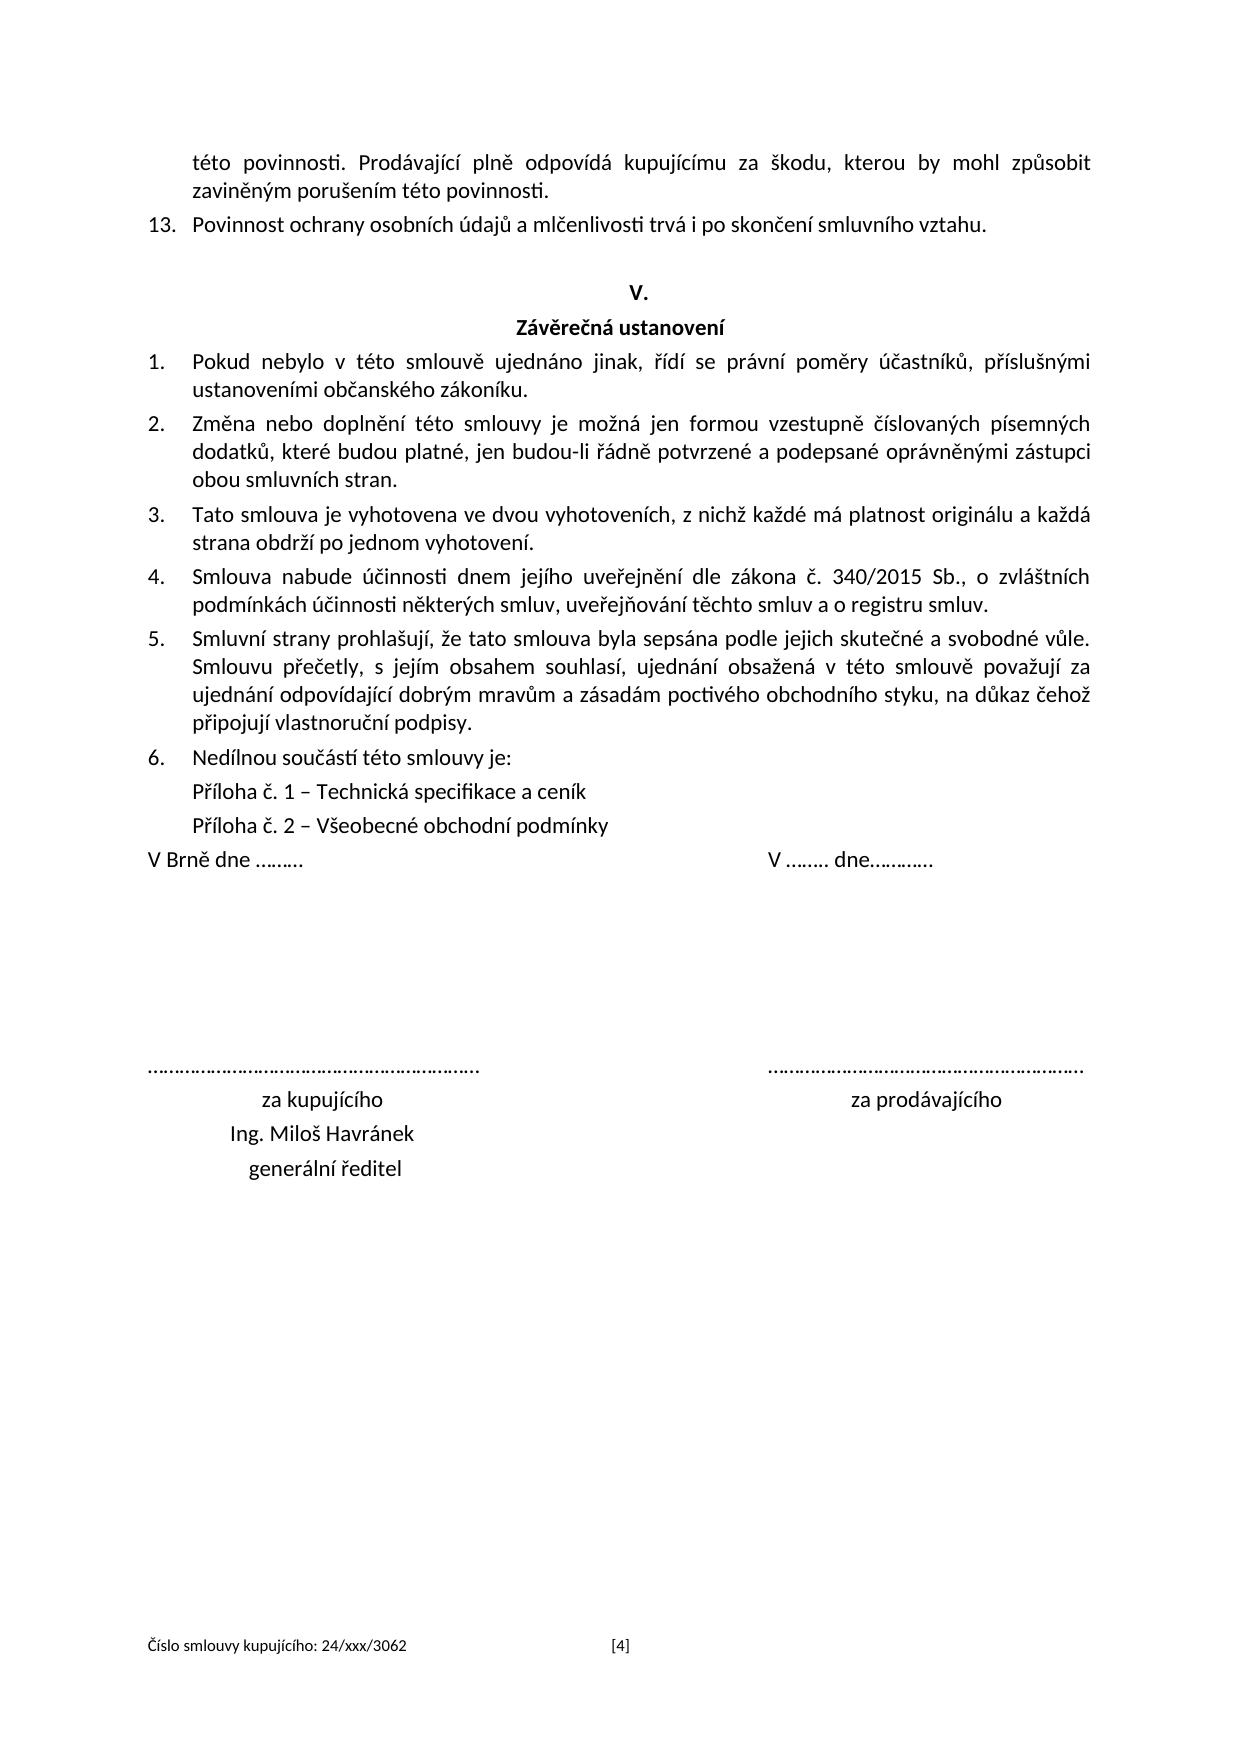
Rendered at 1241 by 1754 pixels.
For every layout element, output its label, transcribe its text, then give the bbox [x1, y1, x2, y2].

list Smlouva nabude účinnosti dnem jejího uveřejnění dle zákona č. 340/2015 Sb., o zvláštních podmínkách účinnosti některých smluv, uveřejňování těchto smluv a o registru smluv. [148, 562, 1092, 618]
list Nedílnou součástí této smlouvy je: [148, 743, 1092, 771]
list Povinnost ochrany osobních údajů a mlčenlivosti trvá i po skončení smluvního vztahu. [148, 210, 1092, 238]
list Smluvní strany prohlašují, že tato smlouva byla sepsána podle jejich skutečné a svobodné vůle. Smlouvu přečetly, s jejím obsahem souhlasí, ujednání obsažená v této smlouvě považují za ujednání odpovídající dobrým mravům a zásadám poctivého obchodního styku, na důkaz čehož připojují vlastnoruční podpisy. [148, 624, 1092, 736]
text V. [185, 278, 1092, 307]
text za kupujícího za prodávajícího [148, 1085, 1092, 1113]
text Ing. Miloš Havránek [148, 1119, 1092, 1148]
list Pokud nebylo v této smlouvě ujednáno jinak, řídí se právní poměry účastníků, příslušnými ustanoveními občanského zákoníku. [148, 347, 1092, 403]
text ……………………………………………………… …………………………………………………… [148, 1051, 1092, 1079]
text Příloha č. 2 – Všeobecné obchodní podmínky [192, 811, 1092, 839]
text V Brně dne ……… V …….. dne………… [148, 845, 1092, 873]
text generální ředitel [148, 1154, 1092, 1182]
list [148, 148, 1092, 204]
list Změna nebo doplnění této smlouvy je možná jen formou vzestupně číslovaných písemných dodatků, které budou platné, jen budou-li řádně potvrzené a podepsané oprávněnými zástupci obou smluvních stran. [148, 409, 1092, 493]
list Tato smlouva je vyhotovena ve dvou vyhotoveních, z nichž každé má platnost originálu a každá strana obdrží po jednom vyhotovení. [148, 500, 1092, 556]
text Závěrečná ustanovení [148, 313, 1092, 341]
text Příloha č. 1 – Technická specifikace a ceník [192, 777, 1092, 805]
